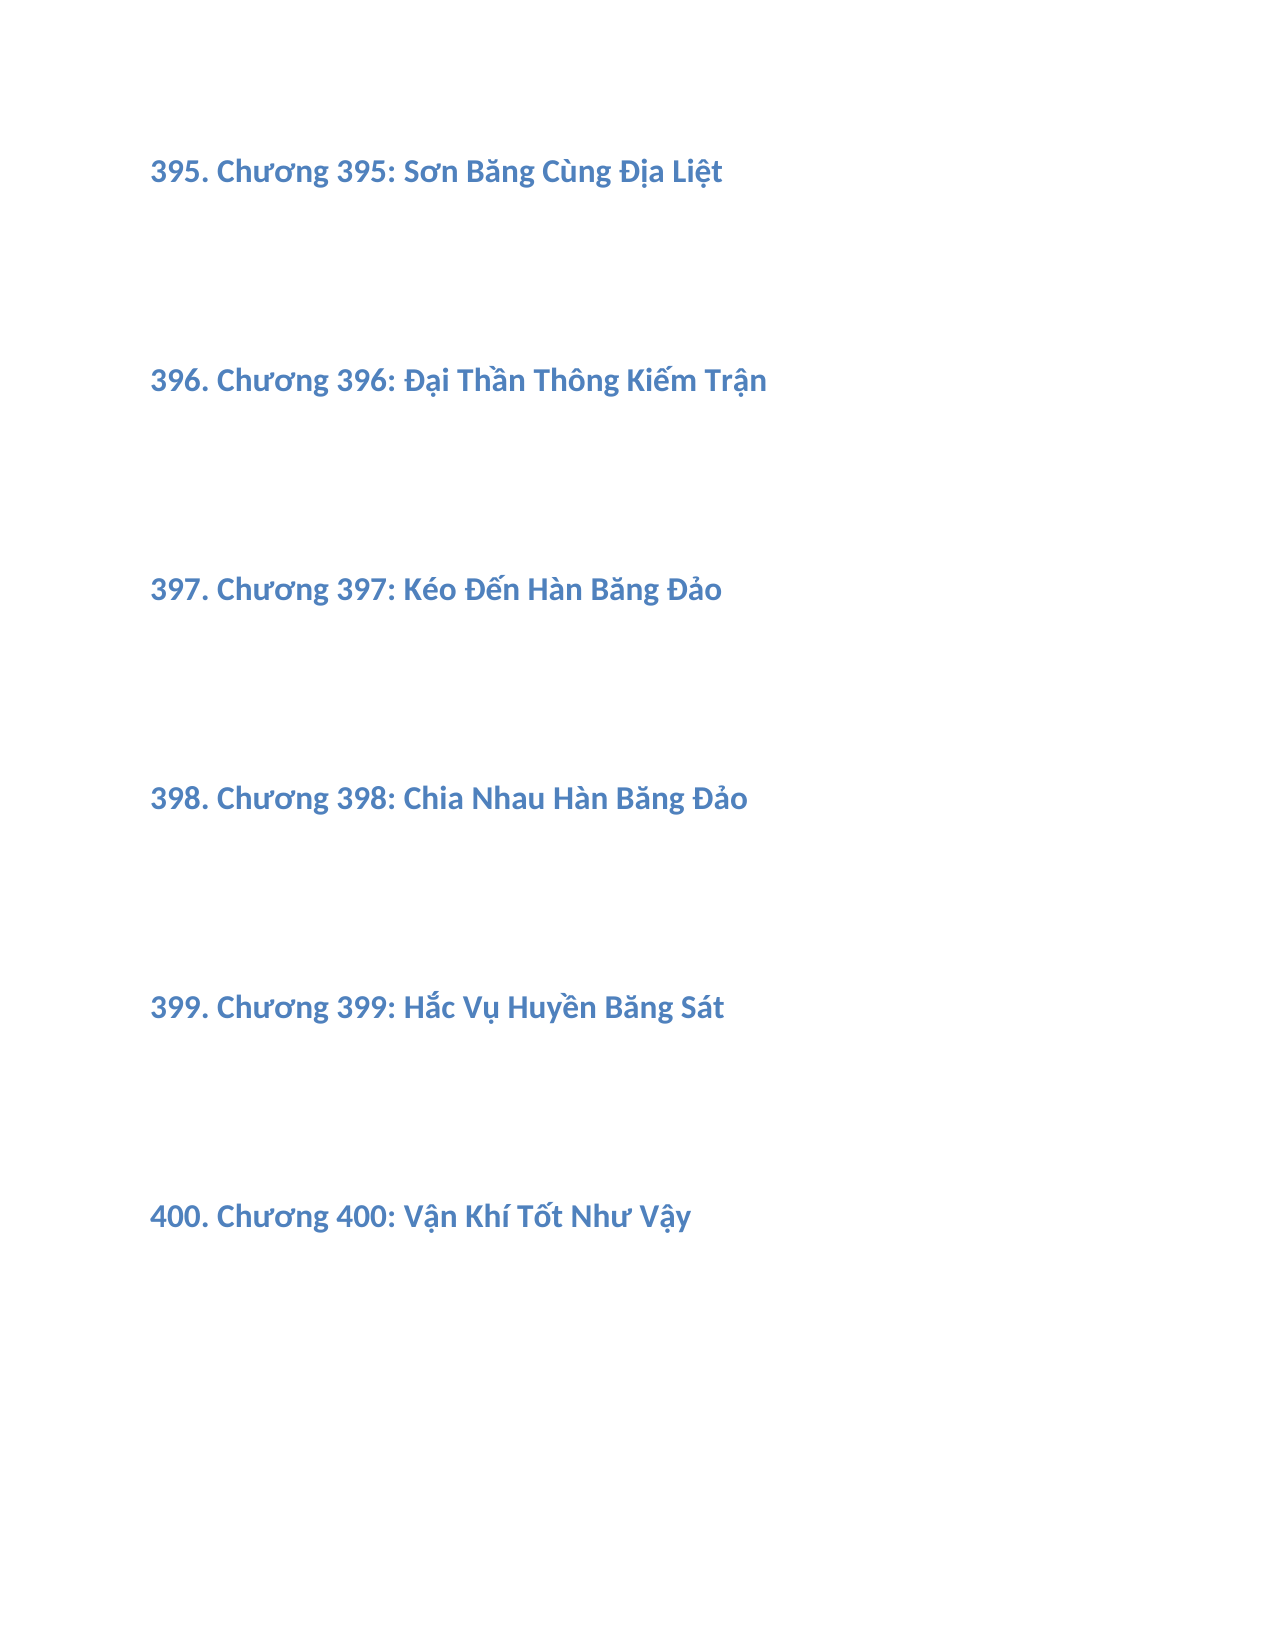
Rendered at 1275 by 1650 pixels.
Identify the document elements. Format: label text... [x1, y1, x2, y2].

subtitle 397. Chương 397: Kéo Đến Hàn Băng Đảo [150, 568, 1125, 609]
subtitle 399. Chương 399: Hắc Vụ Huyền Băng Sát [150, 986, 1125, 1027]
subtitle 396. Chương 396: Đại Thần Thông Kiếm Trận [150, 359, 1125, 400]
subtitle 400. Chương 400: Vận Khí Tốt Như Vậy [150, 1195, 1125, 1236]
subtitle 398. Chương 398: Chia Nhau Hàn Băng Đảo [150, 777, 1125, 818]
subtitle 395. Chương 395: Sơn Băng Cùng Địa Liệt [150, 150, 1125, 191]
